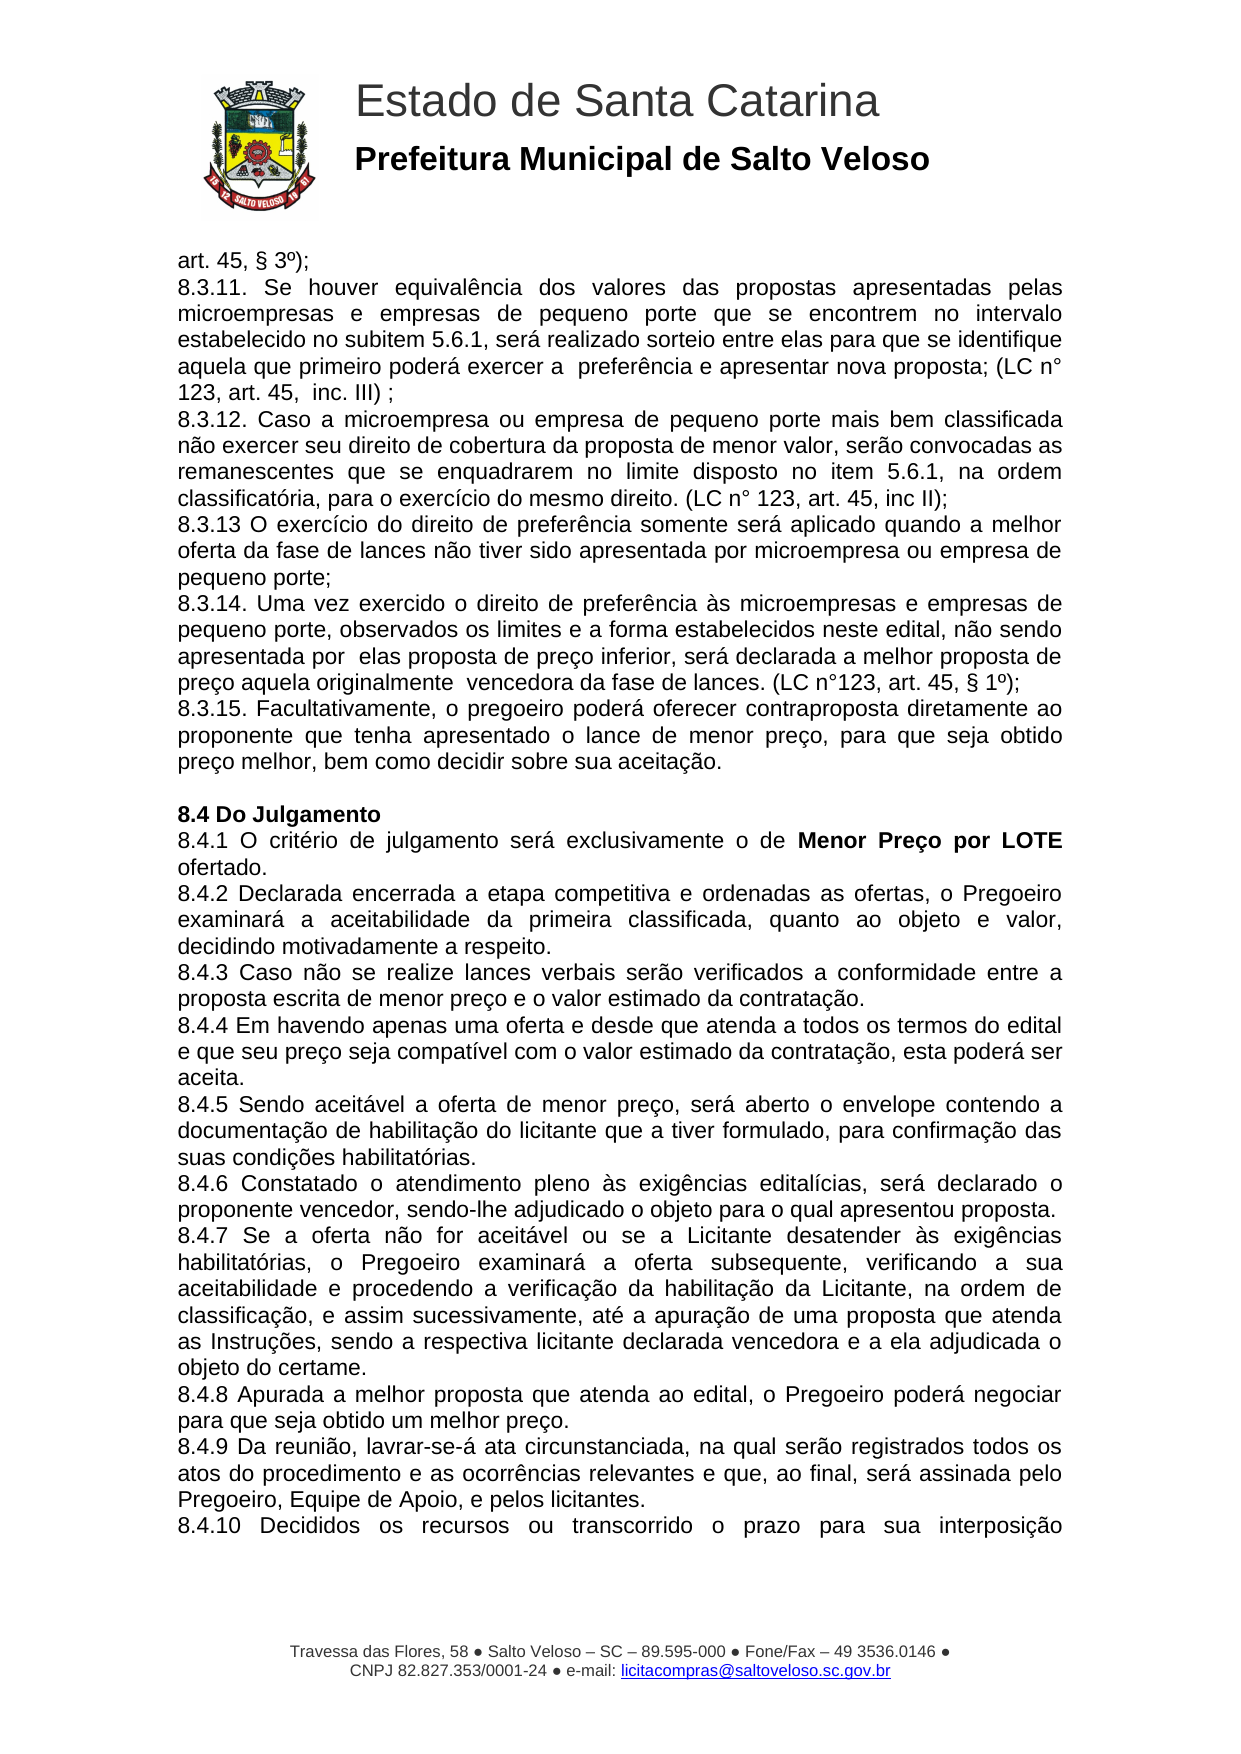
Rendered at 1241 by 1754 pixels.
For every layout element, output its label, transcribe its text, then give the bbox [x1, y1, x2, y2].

text 8.4 Do Julgamento [177, 801, 1063, 827]
text 8.3.13 O exercício do direito de preferência somente será aplicado quando a melhor oferta da fase de lances não tiver sido apresentada por microempresa ou empresa de pequeno porte; [177, 511, 1063, 590]
picture [201, 74, 320, 221]
text 8.4.5 Sendo aceitável a oferta de menor preço, será aberto o envelope contendo a documentação de habilitação do licitante que a tiver formulado, para confirmação das suas condições habilitatórias. [177, 1091, 1063, 1170]
text 8.4.2 Declarada encerrada a etapa competitiva e ordenadas as ofertas, o Pregoeiro examinará a aceitabilidade da primeira classificada, quanto ao objeto e valor, decidindo motivadamente a respeito. [177, 880, 1063, 959]
text 8.4.1 O critério de julgamento será exclusivamente o de Menor Preço por LOTE ofertado. [177, 827, 1063, 880]
text 8.4.8 Apurada a melhor proposta que atenda ao edital, o Pregoeiro poderá negociar para que seja obtido um melhor preço. [177, 1381, 1063, 1433]
text 8.3.14. Uma vez exercido o direito de preferência às microempresas e empresas de pequeno porte, observados os limites e a forma estabelecidos neste edital, não sendo apresentada por elas proposta de preço inferior, será declarada a melhor proposta de preço aquela originalmente vencedora da fase de lances. (LC n°123, art. 45, § 1º); [177, 590, 1063, 695]
text 8.4.9 Da reunião, lavrar-se-á ata circunstanciada, na qual serão registrados todos os atos do procedimento e as ocorrências relevantes e que, ao final, será assinada pelo Pregoeiro, Equipe de Apoio, e pelos licitantes. [177, 1433, 1063, 1512]
text 8.3.12. Caso a microempresa ou empresa de pequeno porte mais bem classificada não exercer seu direito de cobertura da proposta de menor valor, serão convocadas as remanescentes que se enquadrarem no limite disposto no item 5.6.1, na ordem classificatória, para o exercício do mesmo direito. (LC n° 123, art. 45, inc II); [177, 406, 1063, 511]
text 8.4.4 Em havendo apenas uma oferta e desde que atenda a todos os termos do edital e que seu preço seja compatível com o valor estimado da contratação, esta poderá ser aceita. [177, 1012, 1063, 1091]
text 8.3.11. Se houver equivalência dos valores das propostas apresentadas pelas microempresas e empresas de pequeno porte que se encontrem no intervalo estabelecido no subitem 5.6.1, será realizado sorteio entre elas para que se identifique aquela que primeiro poderá exercer a preferência e apresentar nova proposta; (LC n° 123, art. 45, inc. III) ; [177, 274, 1063, 406]
text 8.4.7 Se a oferta não for aceitável ou se a Licitante desatender às exigências habilitatórias, o Pregoeiro examinará a oferta subsequente, verificando a sua aceitabilidade e procedendo a verificação da habilitação da Licitante, na ordem de classificação, e assim sucessivamente, até a apuração de uma proposta que atenda as Instruções, sendo a respectiva licitante declarada vencedora e a ela adjudicada o objeto do certame. [177, 1222, 1063, 1381]
text 8.4.6 Constatado o atendimento pleno às exigências editalícias, será declarado o proponente vencedor, sendo-lhe adjudicado o objeto para o qual apresentou proposta. [177, 1170, 1063, 1222]
text 8.4.3 Caso não se realize lances verbais serão verificados a conformidade entre a proposta escrita de menor preço e o valor estimado da contratação. [177, 959, 1063, 1012]
text 8.3.15. Facultativamente, o pregoeiro poderá oferecer contraproposta diretamente ao proponente que tenha apresentado o lance de menor preço, para que seja obtido preço melhor, bem como decidir sobre sua aceitação. [177, 695, 1063, 774]
